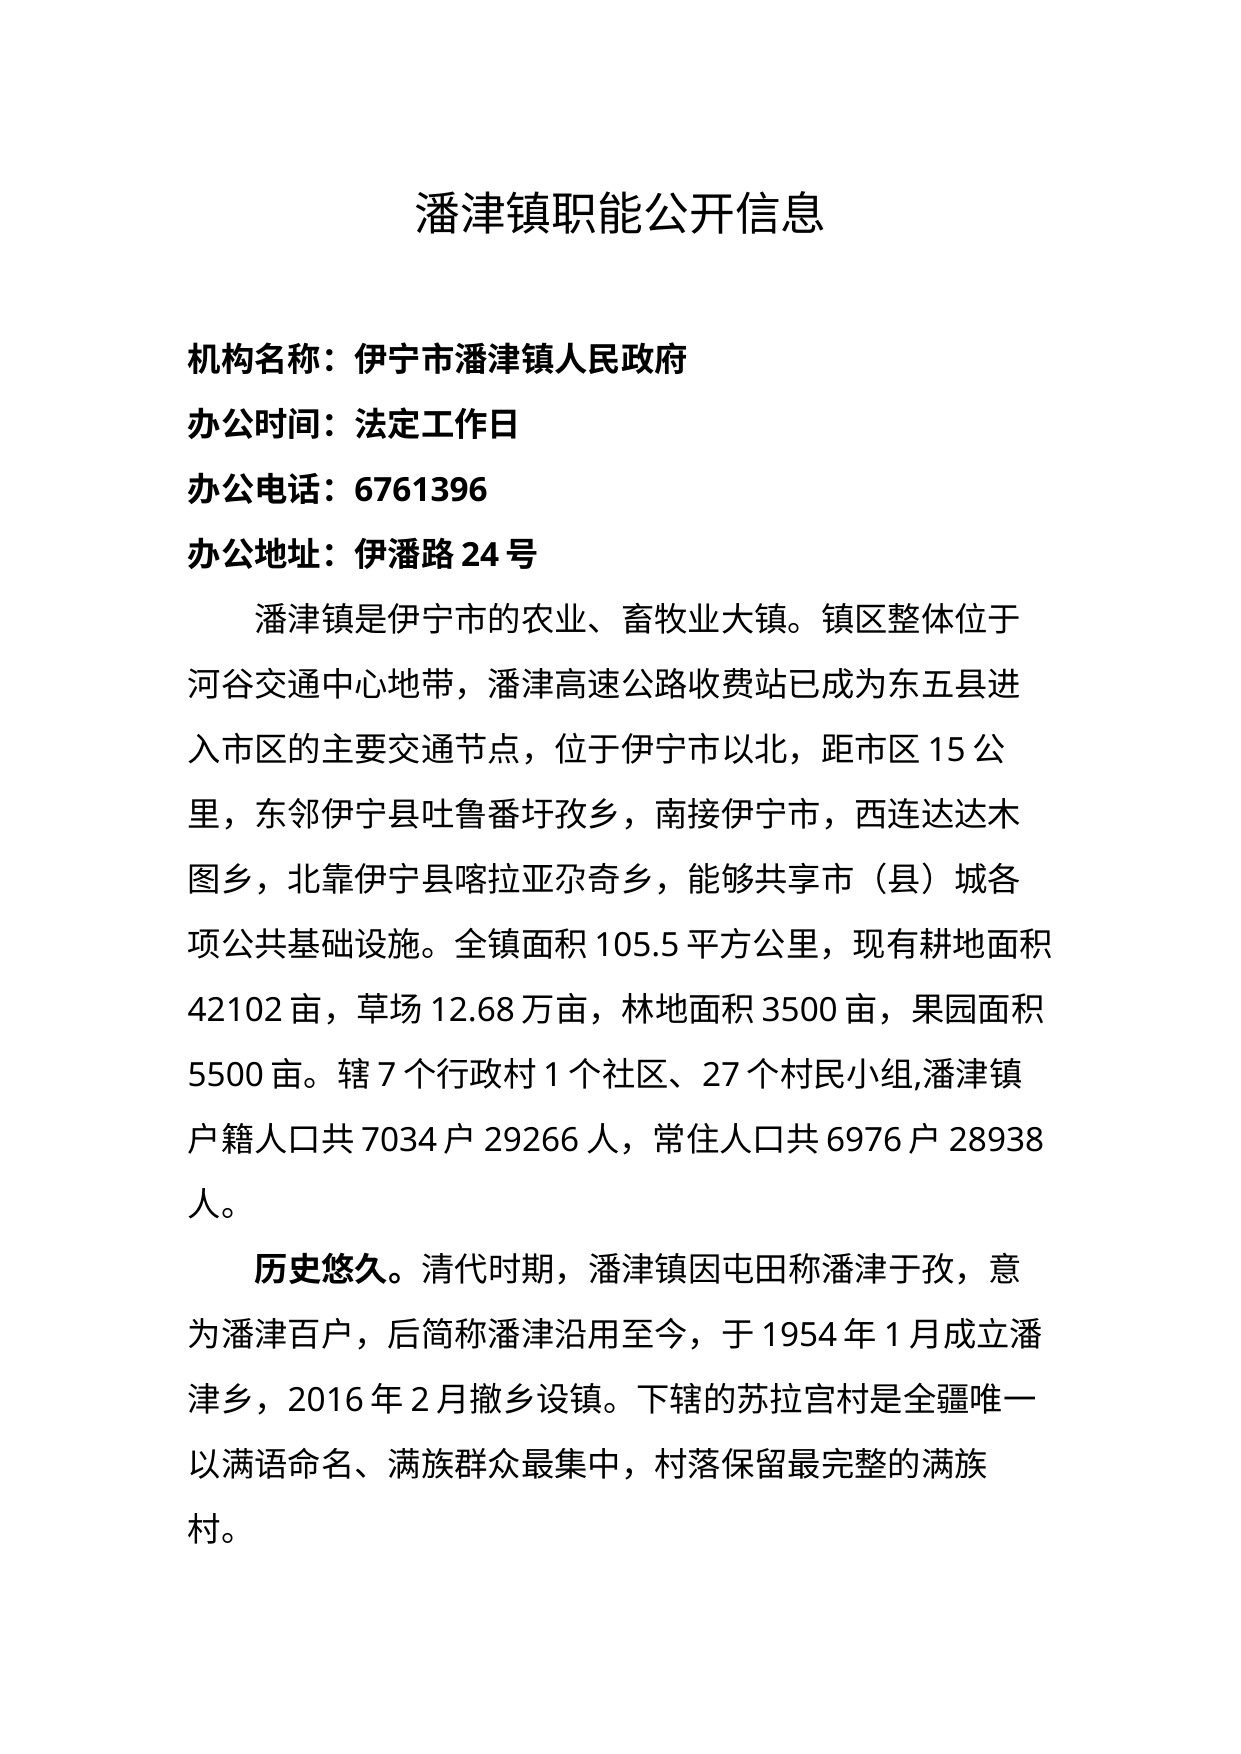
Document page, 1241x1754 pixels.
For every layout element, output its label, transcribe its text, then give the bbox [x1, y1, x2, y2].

text 办公时间：法定工作日 [187, 389, 1053, 454]
text 机构名称：伊宁市潘津镇人民政府 [187, 324, 1053, 389]
text 潘津镇职能公开信息 [187, 162, 1053, 259]
text 办公电话：6761396 [187, 454, 1053, 519]
text 潘津镇是伊宁市的农业、畜牧业大镇。镇区整体位于河谷交通中心地带，潘津高速公路收费站已成为东五县进入市区的主要交通节点，位于伊宁市以北，距市区15公里，东邻伊宁县吐鲁番圩孜乡，南接伊宁市，西连达达木图乡，北靠伊宁县喀拉亚尕奇乡，能够共享市（县）城各项公共基础设施。全镇面积105.5平方公里，现有耕地面积42102亩，草场12.68万亩，林地面积3500亩，果园面积5500亩。辖7个行政村1个社区、27个村民小组,潘津镇户籍人口共7034户29266人，常住人口共6976户28938人。 [187, 584, 1053, 1234]
text 历史悠久。清代时期，潘津镇因屯田称潘津于孜，意为潘津百户，后简称潘津沿用至今，于1954年1月成立潘津乡，2016年2月撤乡设镇。下辖的苏拉宫村是全疆唯一以满语命名、满族群众最集中，村落保留最完整的满族村。 [187, 1234, 1053, 1559]
text 办公地址：伊潘路24号 [187, 519, 1053, 584]
